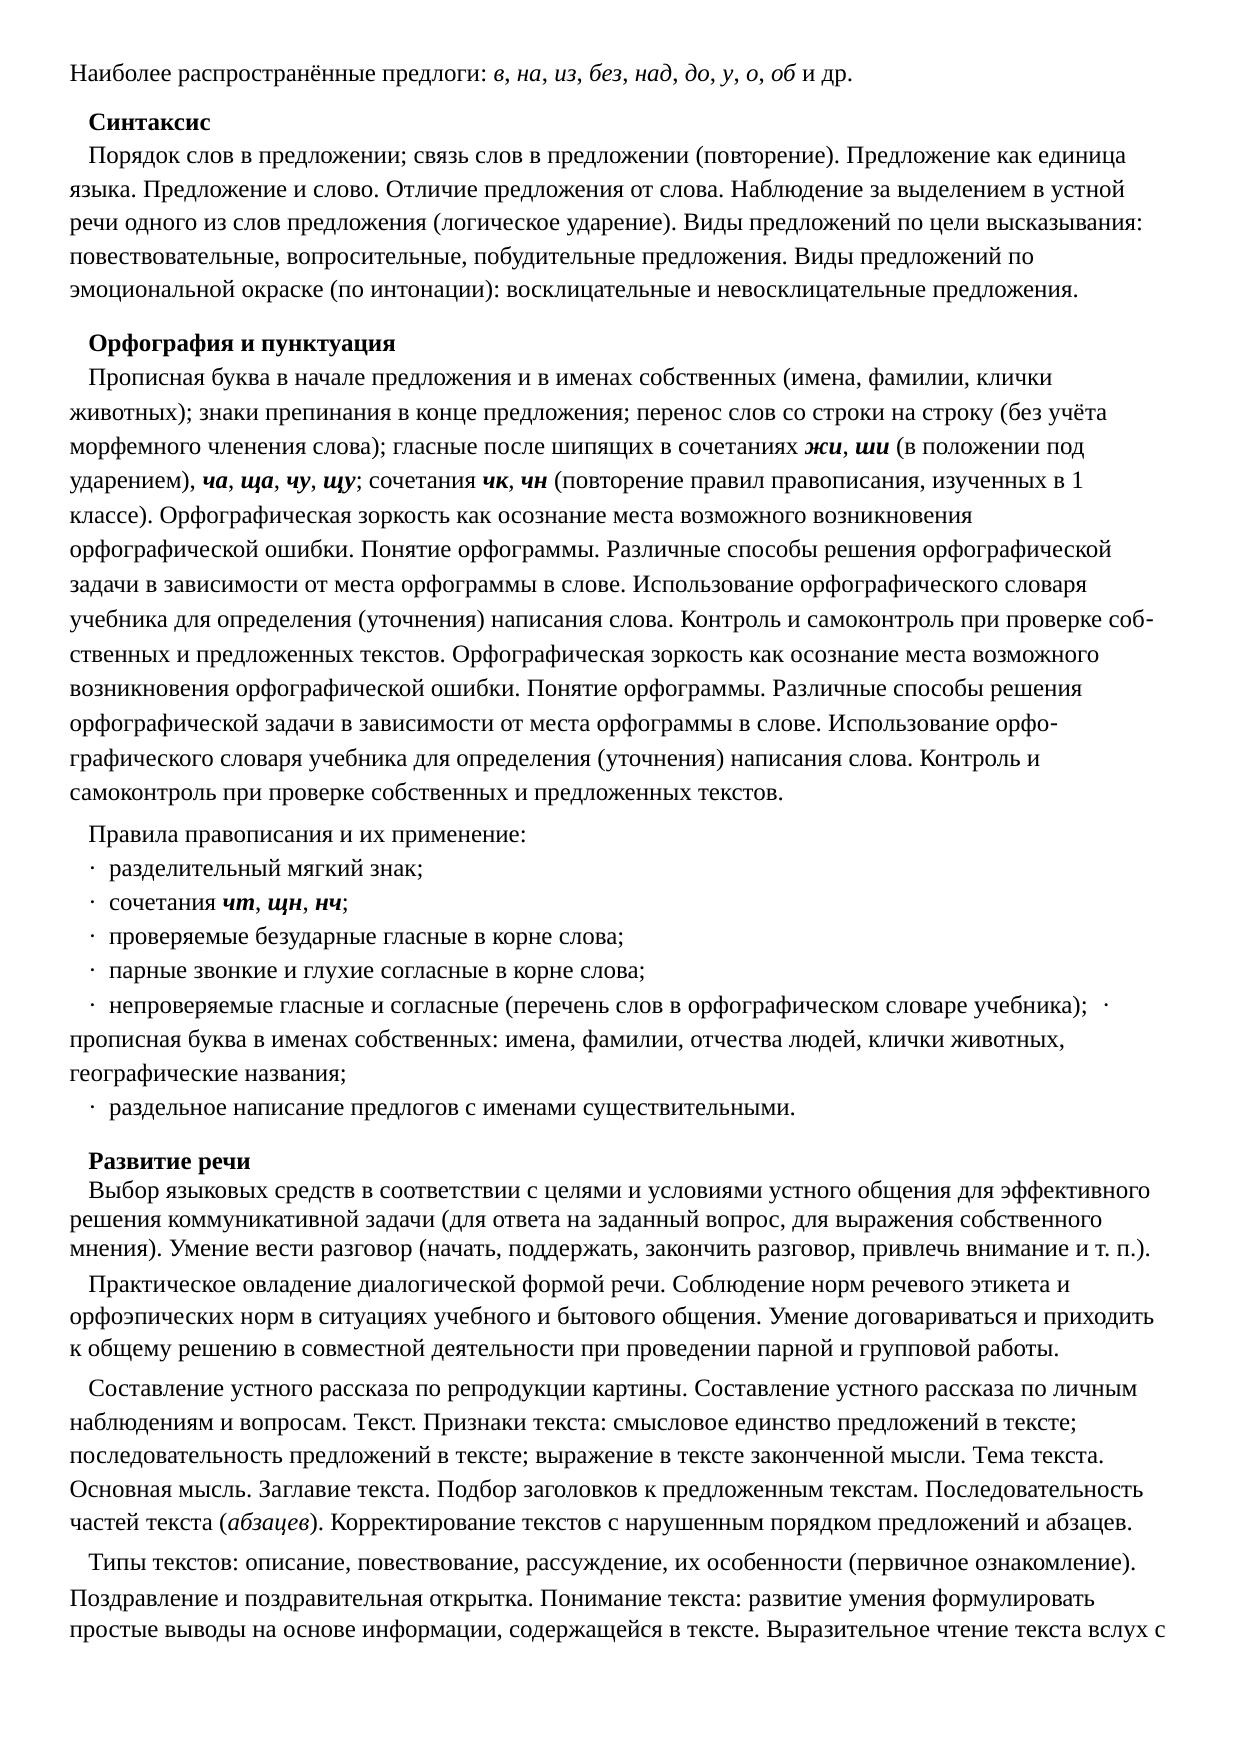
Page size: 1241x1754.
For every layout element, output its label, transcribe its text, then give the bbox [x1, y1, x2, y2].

text Практи​ческое овладение диалогической формой речи. Соблюдение норм речевого этикета и орфоэпических норм в ситуациях учеб​ного и бытового общения. Умение договариваться и приходить к общему решению в совместной деятельности при проведении парной и групповой работы. [69, 1269, 1170, 1362]
text Синтаксис Порядок слов в предложении; связь слов в предложении (по​вторение). Предложение как единица языка. Предложение и слово. От​личие предложения от слова. Наблюдение за выделением в уст​ной речи одного из слов предложения (логическое ударение). Виды предложений по цели высказывания: повествователь​ные, вопросительные, побудительные предложения. Виды предложений по эмоциональной окраске (по интона​ции): восклицательные и невосклицательные предложения. [69, 107, 1155, 303]
text Составление устного рассказа по репродукции картины. Со​ставление устного рассказа по личным наблюдениям и вопросам. Текст. Признаки текста: смысловое единство предложений в тексте; последовательность предложений в тексте; выражение в тексте законченной мысли. Тема текста. Основная мысль. За​главие текста. Подбор заголовков к предложенным текстам. Последовательность частей текста (абзацев). Корректирование текстов с нарушенным порядком предложений и абзацев. [69, 1373, 1155, 1536]
text Поздравление и поздравительная открытка. Понимание текста: развитие умения формулировать простые выводы на основе информации, содержащейся в тексте. Выра​зительное чтение текста вслух с [69, 1583, 1170, 1643]
text Типы текстов: описание, повествование, рассуждение, их особенности (первичное ознакомление). [88, 1548, 1170, 1576]
text Наиболее распро​странённые предлоги: в, на, из, без, над, до, у, о, об и др. [69, 59, 1170, 87]
text Развитие речи Выбор языковых средств в соответствии с целями и условия​ми устного общения для эффективного решения коммуникативной задачи (для ответа на заданный вопрос, для выражения собственного мнения). Умение вести разговор (начать, поддер​жать, закончить разговор, привлечь внимание и т. п.). [69, 1146, 1170, 1261]
text Правила правописания и их применение: · разделительный мягкий знак; · сочетания чт, щн, нч; · проверяемые безударные гласные в корне слова; · парные звонкие и глухие согласные в корне слова; · непроверяемые гласные и согласные (перечень слов в орфо​графическом словаре учебника); · прописная буква в именах собственных: имена, фамилии, от​чества людей, клички животных, географические названия; · раздельное написание предлогов с именами существитель​ными. [69, 819, 1110, 1121]
text Орфография и пунктуация Прописная буква в начале предложения и в именах собствен​ных (имена, фамилии, клички животных); знаки препинания в конце предложения; перенос слов со строки на строку (без учё​та морфемного членения слова); гласные после шипящих в соче​таниях жи, ши (в положении под ударением), ча, ща, чу, щу; сочетания чк, чн (повторение правил правописания, изученных в 1 классе). Орфографическая зоркость как осознание места возможного возникновения орфографической ошибки. Понятие орфограм​мы. Различные способы решения орфографической задачи в за​висимости от места орфограммы в слове. Использование орфо​графического словаря учебника для определения (уточнения) написания слова. Контроль и самоконтроль при проверке соб​‐ственных и предложенных текстов. Орфографическая зоркость как осознание места возможного возникновения орфографической ошибки. Понятие орфограм​мы. Различные способы решения орфографической задачи в за​висимости от места орфограммы в слове. Использование орфо​‐графического словаря учебника для определения (уточнения) написания слова. Контроль и самоконтроль при проверке соб​ственных и предложенных текстов. [69, 328, 1170, 806]
